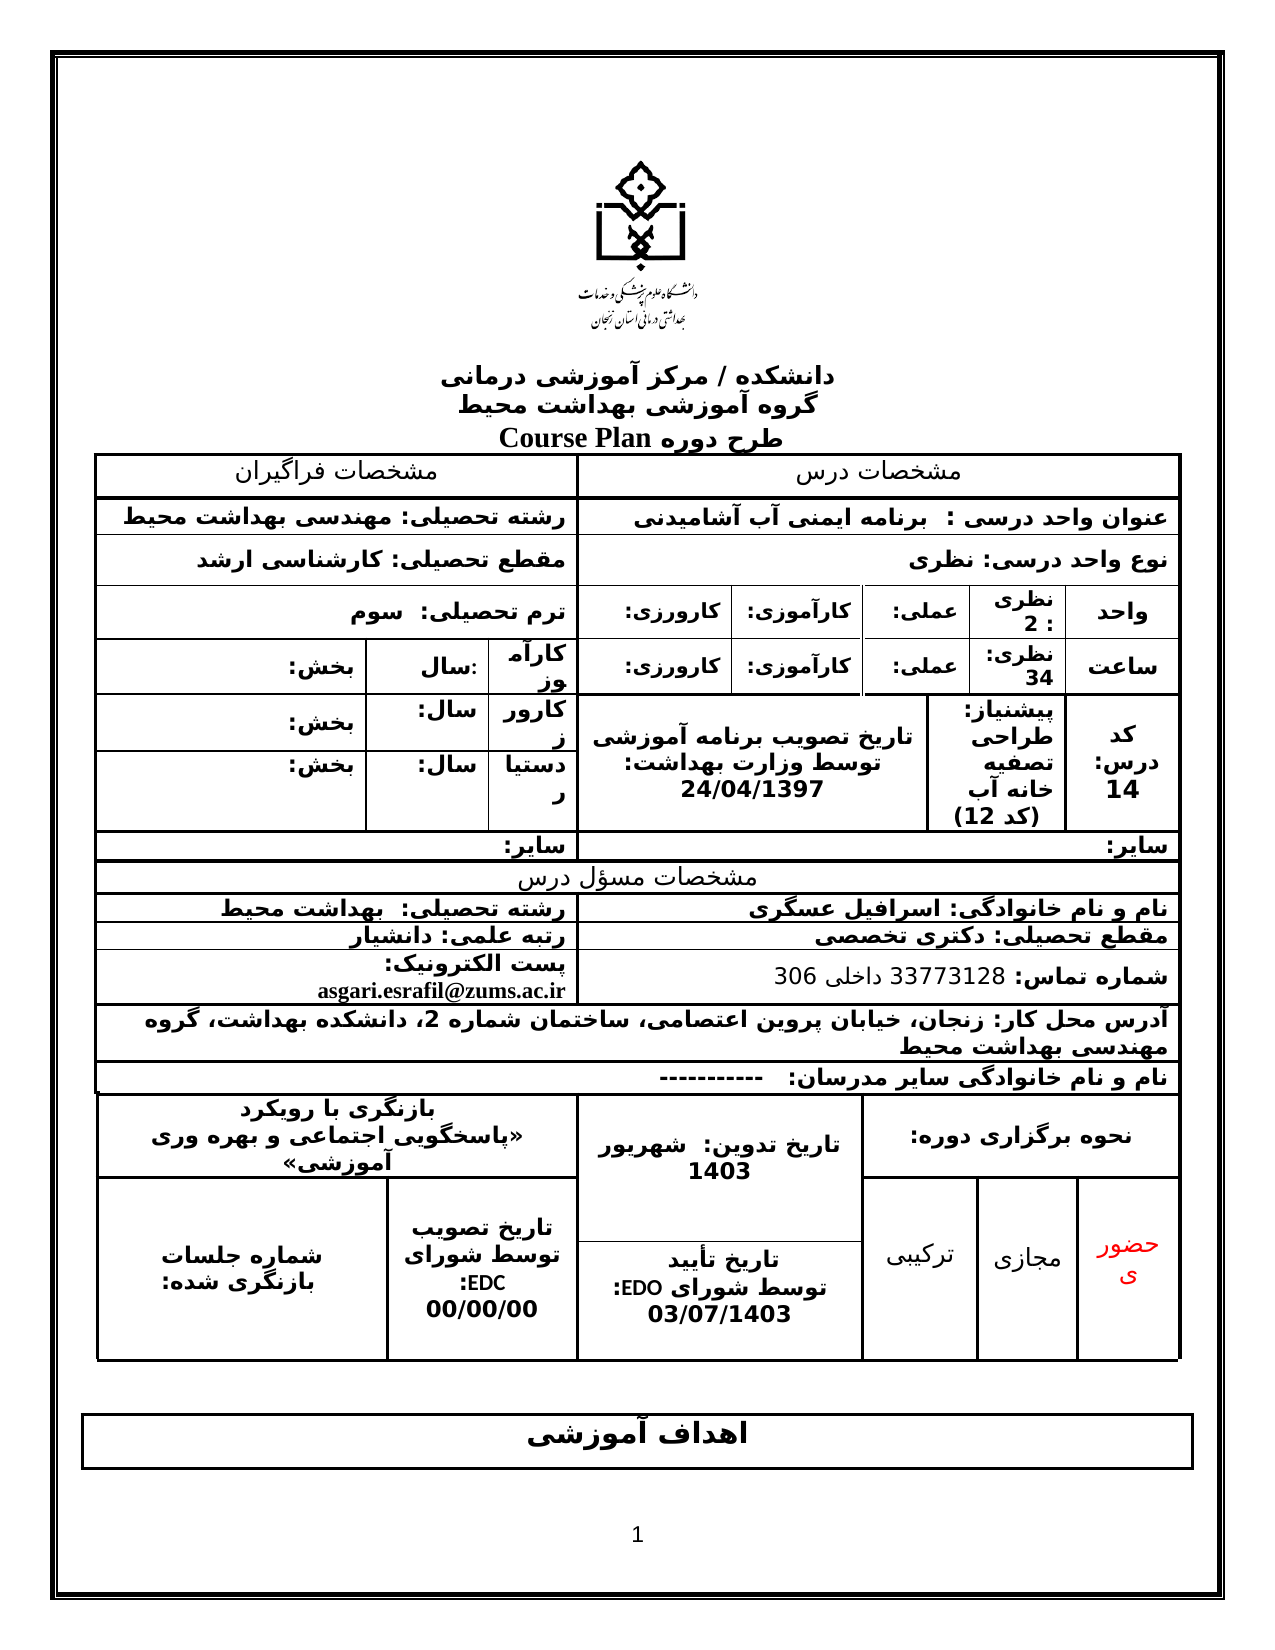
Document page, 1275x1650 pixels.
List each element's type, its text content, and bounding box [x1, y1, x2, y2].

table_header مشخصات درس [579, 456, 1178, 496]
table_cell کارورزی: [579, 639, 731, 693]
table_cell کارورز [489, 695, 576, 749]
table_cell نظری : 2 [970, 586, 1065, 638]
table_cell رتبه علمی: دانشیار [97, 923, 576, 949]
table_header مشخصات فراگیران [97, 456, 576, 496]
table_cell مقطع تحصیلی: دکتری تخصصی [579, 923, 1178, 949]
table_cell عملی: [863, 585, 969, 638]
table_cell عملی: [863, 638, 969, 693]
table_cell کارآموز [489, 640, 576, 693]
table_cell تاریخ تصویب برنامه آموزشی توسط وزارت بهداشت: 24/04/1397 [579, 693, 926, 829]
text دانشکده / مرکز آموزشی درمانی [150, 361, 1125, 391]
table_cell کارآموزی: [732, 585, 862, 638]
table_cell کارآموزی: [732, 638, 862, 693]
table_cell کارورزی: [579, 586, 731, 638]
table_cell بخش: [97, 695, 365, 749]
table_cell تاریخ تدوین: شهریور 1403 [579, 1096, 861, 1241]
table_header اهداف آموزشی [84, 1416, 1191, 1467]
table_cell سال: [367, 640, 488, 693]
table_cell نظری: 34 [970, 639, 1065, 693]
table_cell آدرس محل کار: زنجان، خیابان پروین اعتصامی، ساختمان شماره 2، دانشکده بهداشت، گروه مهندسی بهداشت محیط [97, 1006, 1178, 1060]
table_cell پیشنیاز: طراحی تصفیه خانه آب (کد 12) [929, 696, 1064, 829]
table_cell سال: [367, 695, 488, 749]
table_cell مجازی [979, 1179, 1076, 1358]
table_cell نوع واحد درسی: نظری [579, 535, 1178, 584]
text طرح دوره Course Plan [150, 420, 1125, 453]
table_cell ترکیبی [864, 1179, 976, 1358]
table_cell مقطع تحصیلی: کارشناسی ارشد [97, 535, 576, 584]
table_cell پست الکترونیک: asgari.esrafil@zums.ac.ir [97, 950, 576, 1003]
table_cell نحوه برگزاری دوره: [864, 1096, 1178, 1176]
table_cell حضوری [1079, 1179, 1178, 1358]
table_cell رشته تحصیلی: بهداشت محیط [97, 895, 576, 921]
table_cell کد درس: 14 [1067, 696, 1178, 829]
table_cell ساعت [1066, 639, 1178, 693]
table_cell سال: [367, 752, 488, 829]
table_cell ترم تحصیلی: سوم [97, 586, 576, 638]
table_cell واحد [1066, 586, 1178, 638]
table_cell شماره جلسات بازنگری شده: [99, 1179, 386, 1358]
text گروه آموزشی بهداشت محیط [150, 391, 1125, 420]
table_cell سایر: [579, 833, 1178, 859]
table_cell دستیار [489, 752, 576, 829]
table_cell نام و نام خانوادگی سایر مدرسان: ----------- [97, 1063, 1178, 1092]
picture [542, 150, 733, 341]
table_cell بخش: [97, 752, 365, 829]
table_cell رشته تحصیلی: مهندسی بهداشت محیط [97, 500, 576, 533]
table_cell سایر: [97, 833, 576, 859]
table_cell مشخصات مسؤل درس [97, 863, 1178, 892]
table_cell عنوان واحد درسی : برنامه ایمنی آب آشامیدنی [579, 500, 1178, 533]
table_cell بازنگری با رویکرد «پاسخگویی اجتماعی و بهره وری آموزشی» [99, 1096, 576, 1176]
table_cell تاریخ تأیید توسط شورای EDO: 03/07/1403 [579, 1242, 861, 1358]
table_cell بخش: [97, 640, 365, 693]
table_cell نام و نام خانوادگی: اسرافیل عسگری [579, 895, 1178, 921]
table_cell شماره تماس: 33773128 داخلی 306 [579, 950, 1178, 1003]
table_cell تاریخ تصویب توسط شورای EDC: 00/00/00 [389, 1179, 576, 1358]
